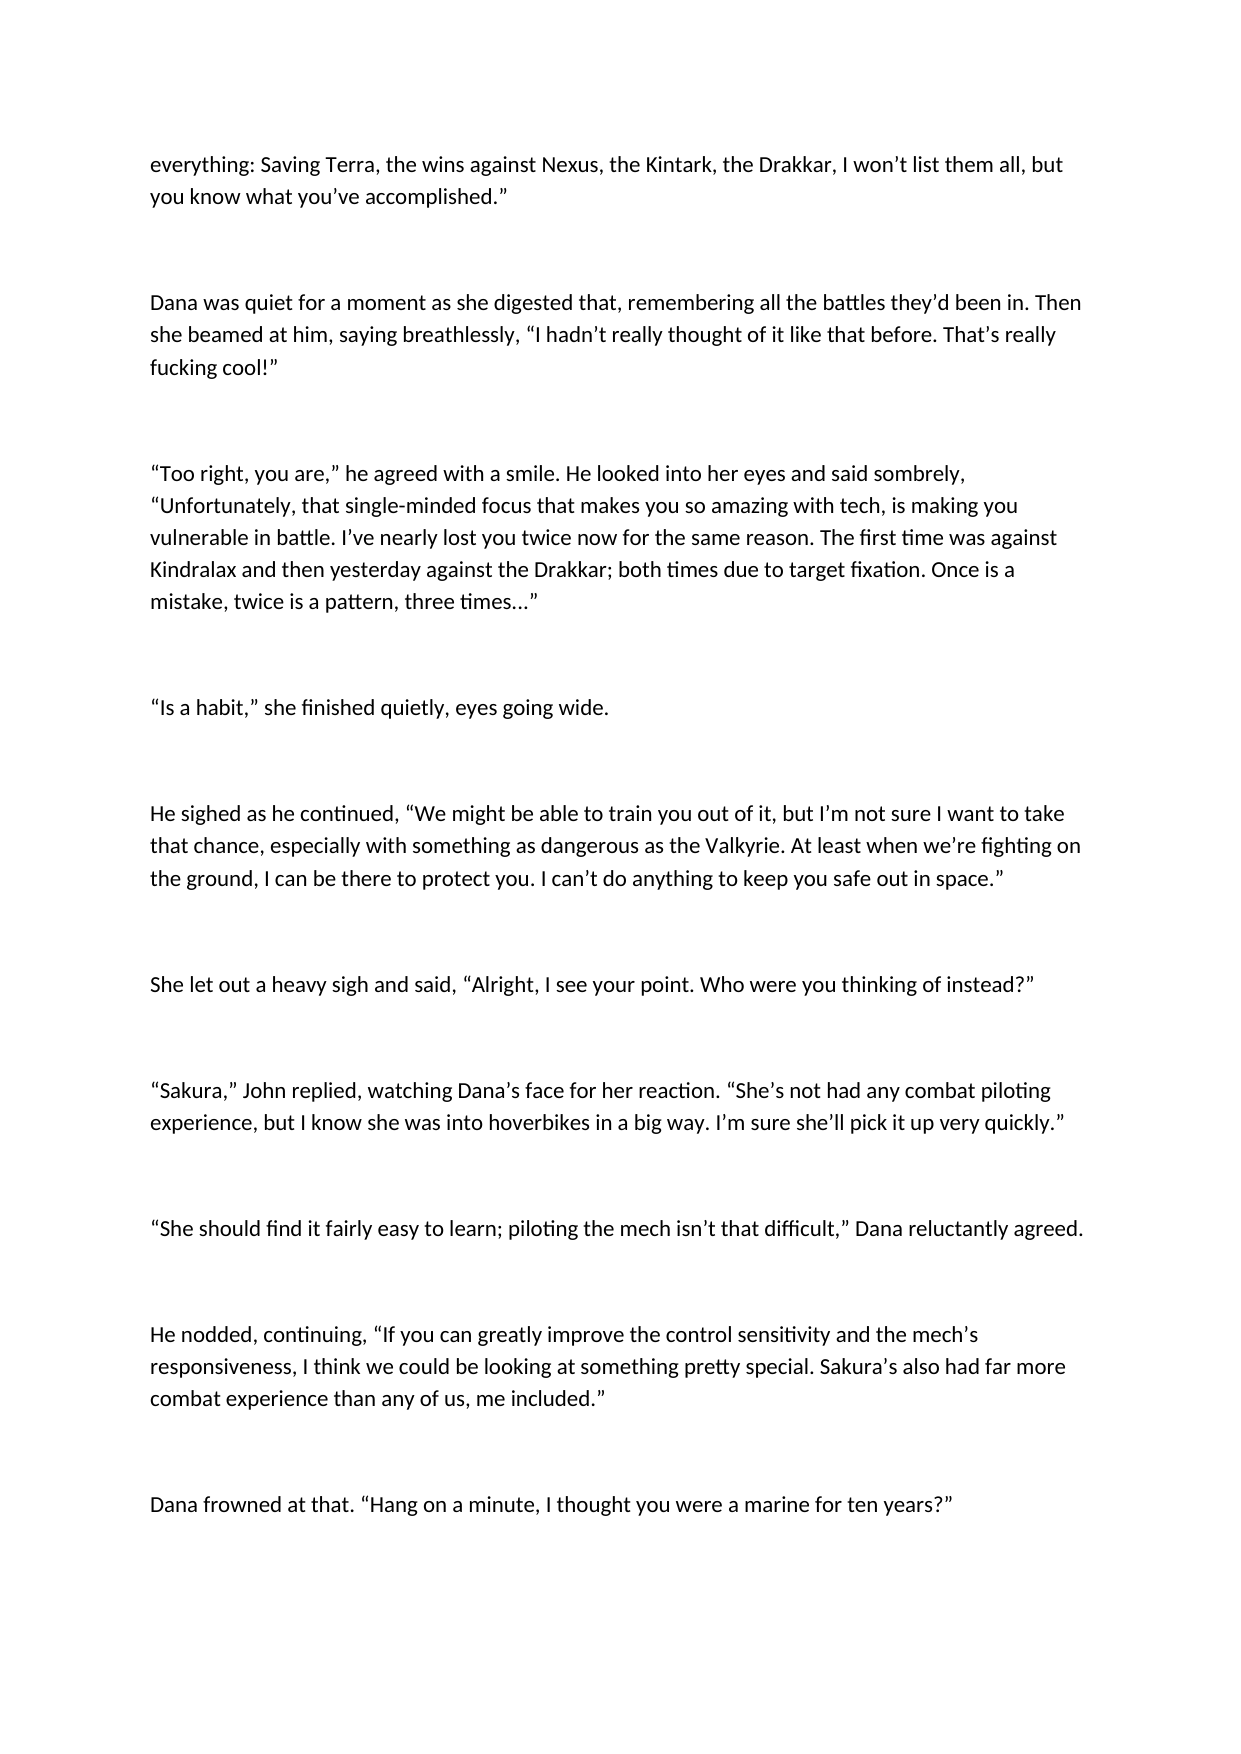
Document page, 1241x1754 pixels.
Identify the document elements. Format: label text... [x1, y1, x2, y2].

text He nodded, continuing, “If you can greatly improve the control sensitivity and the mech’s responsiveness, I think we could be looking at something pretty special. Sakura’s also had far more combat experience than any of us, me included.” [150, 1320, 1090, 1413]
text She let out a heavy sigh and said, “Alright, I see your point. Who were you thinking of instead?” [150, 970, 1090, 998]
text He sighed as he continued, “We might be able to train you out of it, but I’m not sure I want to take that chance, especially with something as dangerous as the Valkyrie. At least when we’re fighting on the ground, I can be there to protect you. I can’t do anything to keep you safe out in space.” [150, 799, 1090, 892]
text “She should find it fairly easy to learn; piloting the mech isn’t that difficult,” Dana reluctantly agreed. [150, 1214, 1090, 1242]
text “Is a habit,” she finished quietly, eyes going wide. [150, 693, 1090, 721]
text “Sakura,” John replied, watching Dana’s face for her reaction. “She’s not had any combat piloting experience, but I know she was into hoverbikes in a big way. I’m sure she’ll pick it up very quickly.” [150, 1076, 1090, 1136]
text Dana frowned at that. “Hang on a minute, I thought you were a marine for ten years?” [150, 1491, 1090, 1519]
text “Too right, you are,” he agreed with a smile. He looked into her eyes and said sombrely, “Unfortunately, that single-minded focus that makes you so amazing with tech, is making you vulnerable in battle. I’ve nearly lost you twice now for the same reason. The first time was against Kindralax and then yesterday against the Drakkar; both times due to target fixation. Once is a mistake, twice is a pattern, three times...” [150, 459, 1090, 615]
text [150, 150, 1090, 210]
text Dana was quiet for a moment as she digested that, remembering all the battles they’d been in. Then she beamed at him, saying breathlessly, “I hadn’t really thought of it like that before. That’s really fucking cool!” [150, 288, 1090, 381]
